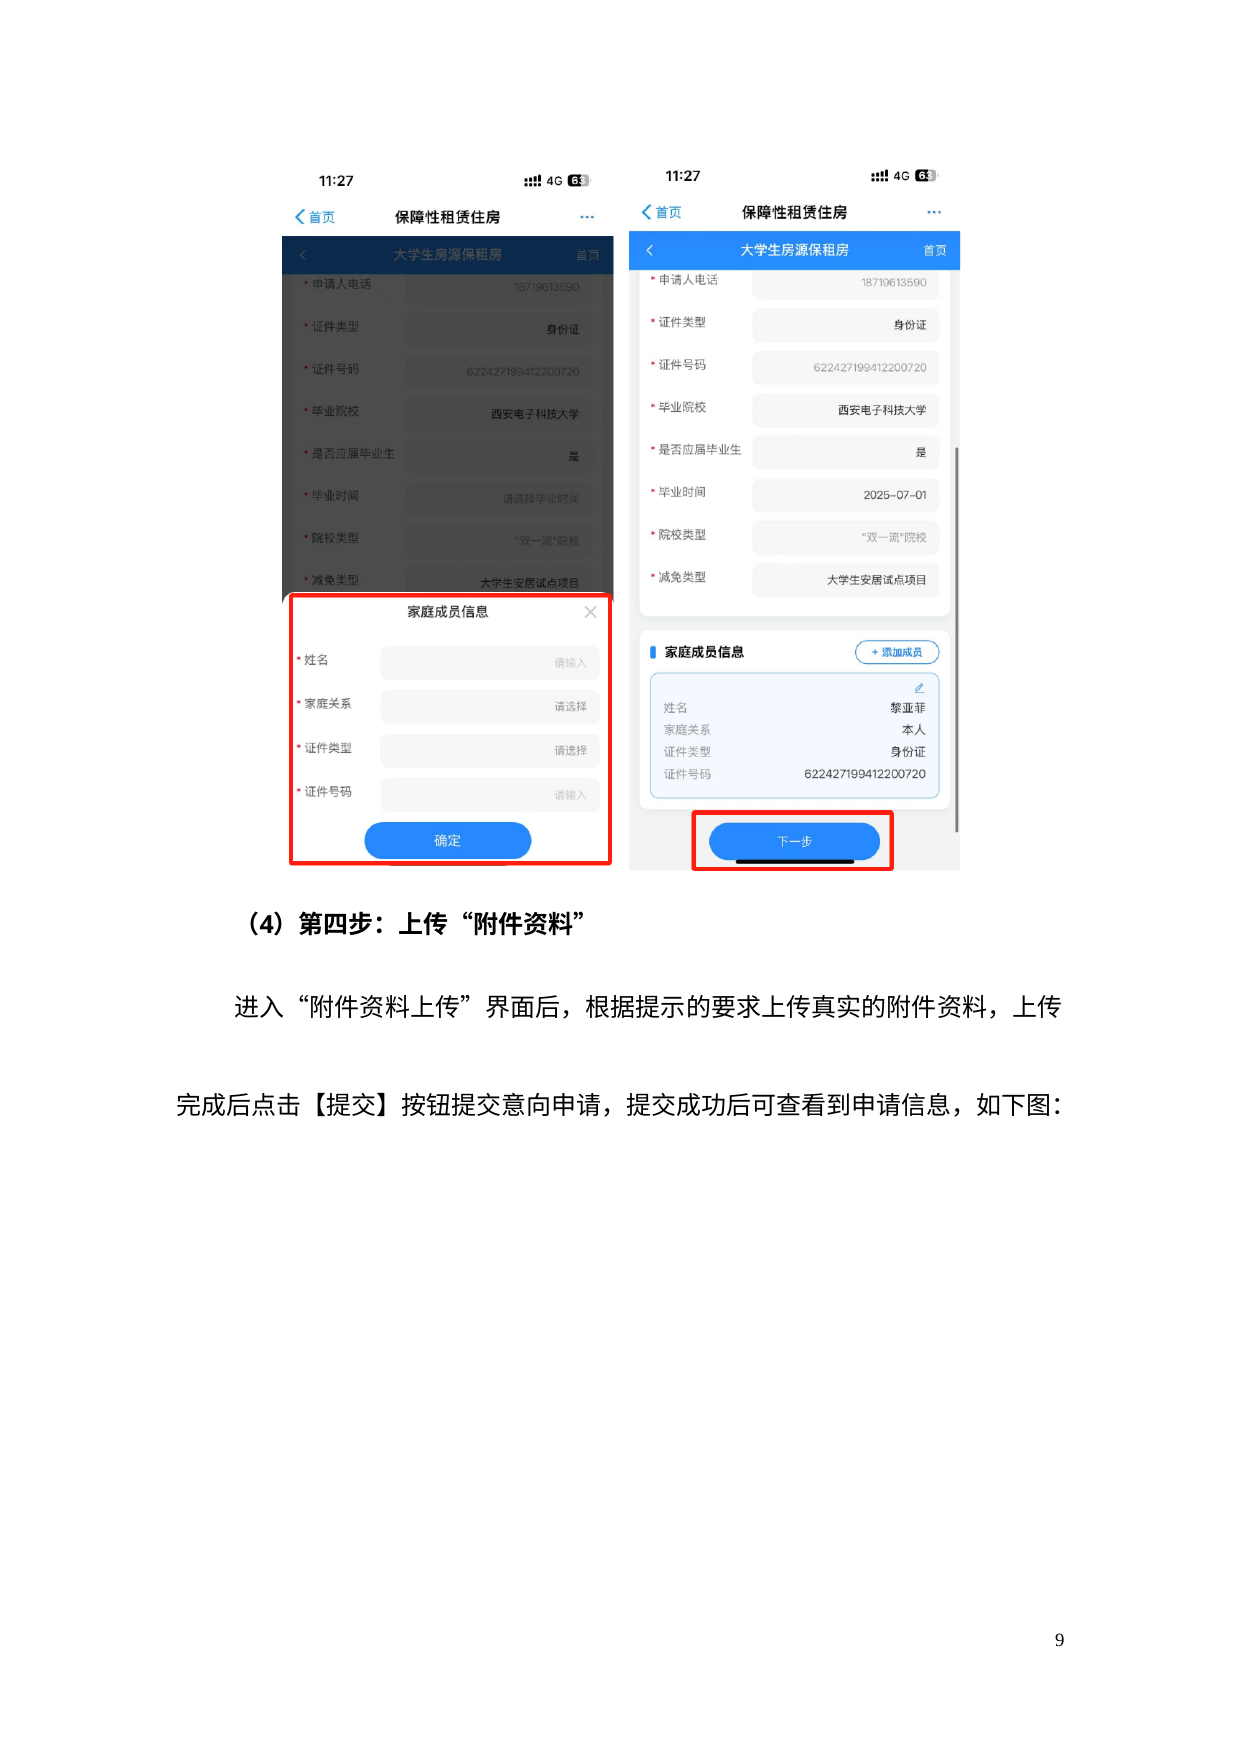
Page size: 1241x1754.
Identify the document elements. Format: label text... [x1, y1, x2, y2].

list （4）第四步：上传“附件资料” [176, 890, 1064, 955]
list 进入“附件资料上传”界面后，根据提示的要求上传真实的附件资料，上传完成后点击【提交】按钮提交意向申请，提交成功后可查看到申请信息，如下图： [176, 973, 1064, 1136]
picture [279, 162, 616, 871]
picture [625, 162, 961, 871]
